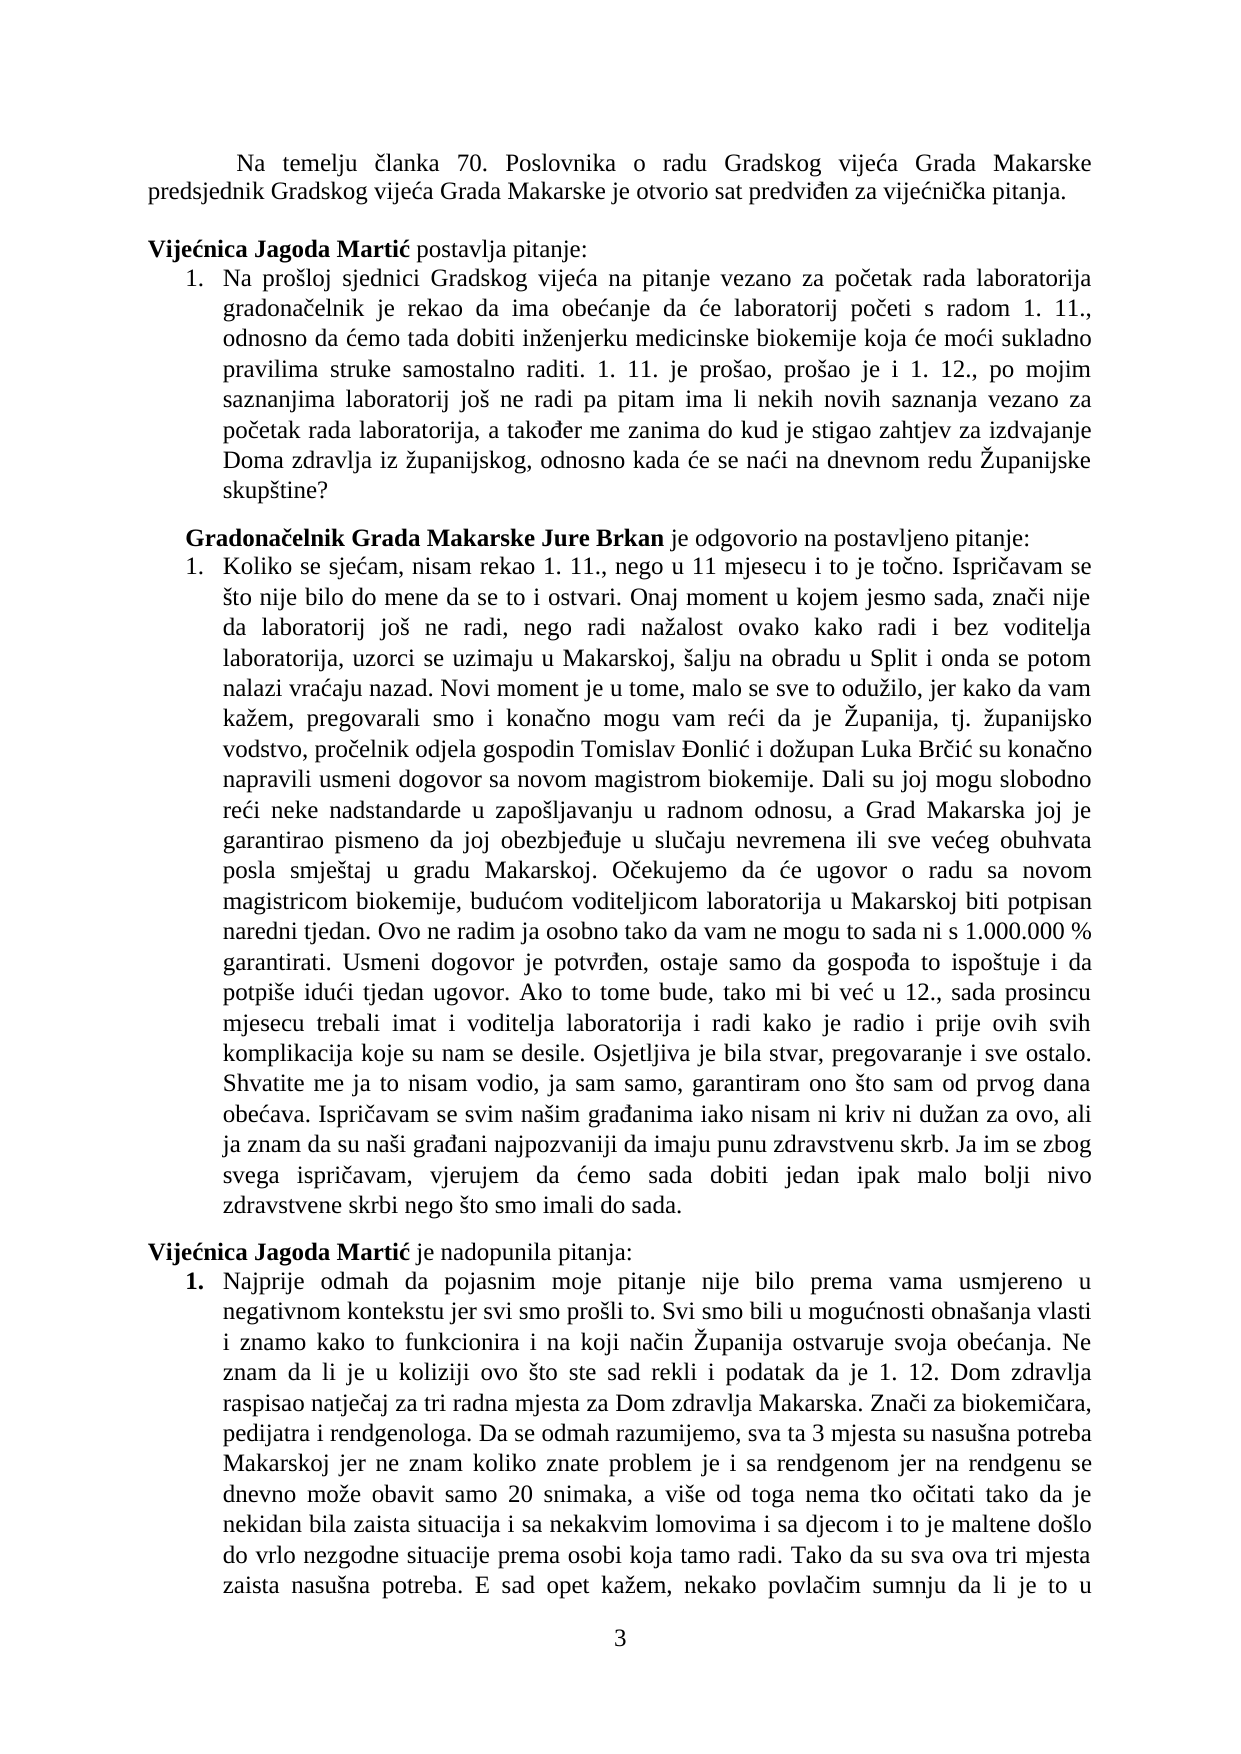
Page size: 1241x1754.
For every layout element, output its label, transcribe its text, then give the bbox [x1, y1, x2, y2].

text Na temelju članka 70. Poslovnika o radu Gradskog vijeća Grada Makarske predsjednik Gradskog vijeća Grada Makarske je otvorio sat predviđen za vijećnička pitanja. [148, 148, 1093, 205]
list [185, 1266, 1093, 1599]
list Koliko se sjećam, nisam rekao 1. 11., nego u 11 mjesecu i to je točno. Ispričavam se što nije bilo do mene da se to i ostvari. Onaj moment u kojem jesmo sada, znači nije da laboratorij još ne radi, nego radi nažalost ovako kako radi i bez voditelja laboratorija, uzorci se uzimaju u Makarskoj, šalju na obradu u Split i onda se potom nalazi vraćaju nazad. Novi moment je u tome, malo se sve to odužilo, jer kako da vam kažem, pregovarali smo i konačno mogu vam reći da je Županija, tj. županijsko vodstvo, pročelnik odjela gospodin Tomislav Đonlić i dožupan Luka Brčić su konačno napravili usmeni dogovor sa novom magistrom biokemije. Dali su joj mogu slobodno reći neke nadstandarde u zapošljavanju u radnom odnosu, a Grad Makarska joj je garantirao pismeno da joj obezbjeđuje u slučaju nevremena ili sve većeg obuhvata posla smještaj u gradu Makarskoj. Očekujemo da će ugovor o radu sa novom magistricom biokemije, budućom voditeljicom laboratorija u Makarskoj biti potpisan naredni tjedan. Ovo ne radim ja osobno tako da vam ne mogu to sada ni s 1.000.000 % garantirati. Usmeni dogovor je potvrđen, ostaje samo da gospođa to ispoštuje i da potpiše idući tjedan ugovor. Ako to tome bude, tako mi bi već u 12., sada prosincu mjesecu trebali imat i voditelja laboratorija i radi kako je radio i prije ovih svih komplikacija koje su nam se desile. Osjetljiva je bila stvar, pregovaranje i sve ostalo. Shvatite me ja to nisam vodio, ja sam samo, garantiram ono što sam od prvog dana obećava. Ispričavam se svim našim građanima iako nisam ni kriv ni dužan za ovo, ali ja znam da su naši građani najpozvaniji da imaju punu zdravstvenu skrb. Ja im se zbog svega ispričavam, vjerujem da ćemo sada dobiti jedan ipak malo bolji nivo zdravstvene skrbi nego što smo imali do sada. [185, 551, 1093, 1219]
list Na prošloj sjednici Gradskog vijeća na pitanje vezano za početak rada laboratorija gradonačelnik je rekao da ima obećanje da će laboratorij početi s radom 1. 11., odnosno da ćemo tada dobiti inženjerku medicinske biokemije koja će moći sukladno pravilima struke samostalno raditi. 1. 11. je prošao, prošao je i 1. 12., po mojim saznanjima laboratorij još ne radi pa pitam ima li nekih novih saznanja vezano za početak rada laboratorija, a također me zanima do kud je stigao zahtjev za izdvajanje Doma zdravlja iz županijskog, odnosno kada će se naći na dnevnom redu Županijske skupštine? [185, 263, 1093, 504]
text Vijećnica Jagoda Martić postavlja pitanje: [148, 234, 1093, 263]
text Vijećnica Jagoda Martić je nadopunila pitanja: [148, 1237, 1093, 1266]
text Gradonačelnik Grada Makarske Jure Brkan je odgovorio na postavljeno pitanje: [185, 523, 1093, 551]
